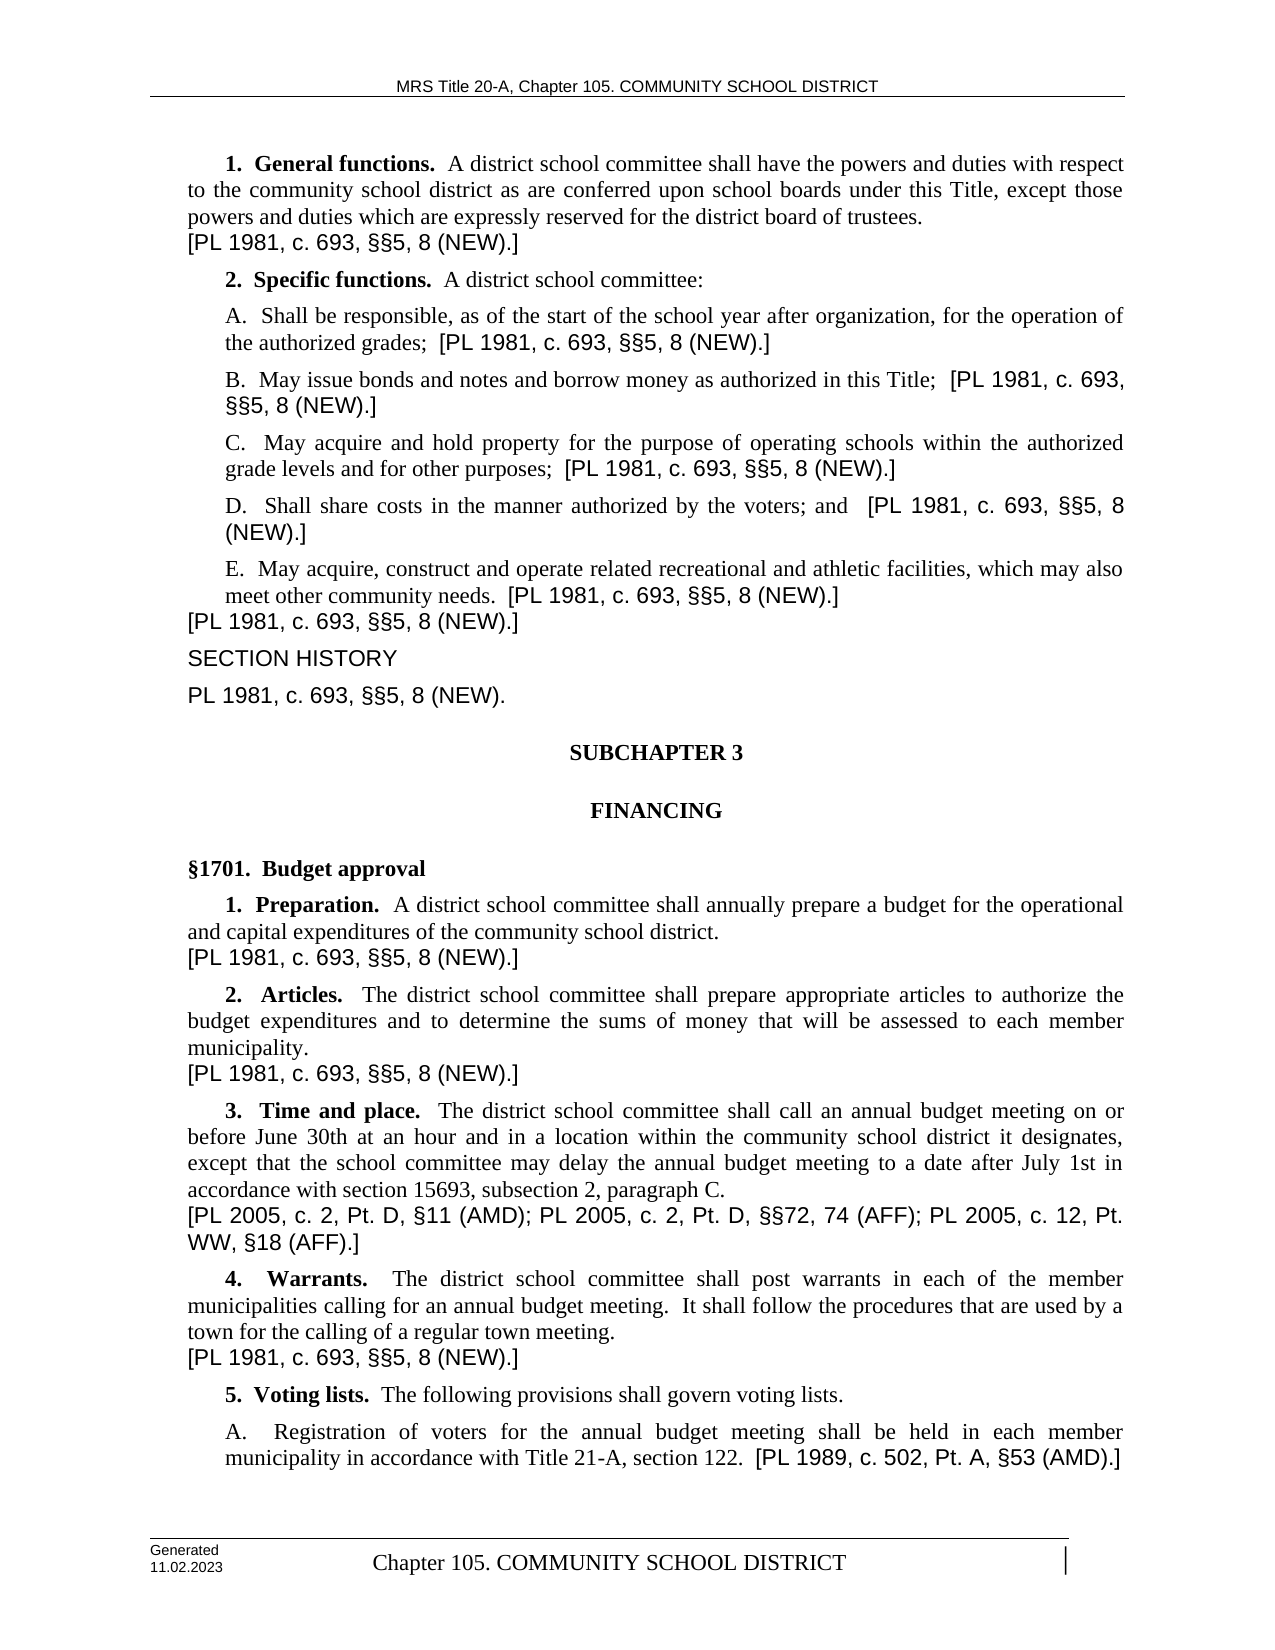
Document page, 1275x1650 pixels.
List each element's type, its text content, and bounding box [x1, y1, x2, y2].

text [PL 1981, c. 693, §§5, 8 (NEW).] [187, 944, 1125, 971]
text [PL 2005, c. 2, Pt. D, §11 (AMD); PL 2005, c. 2, Pt. D, §§72, 74 (AFF); PL 2005, c. 12, Pt. WW, §18 (AFF).] [187, 1202, 1125, 1255]
text [PL 1981, c. 693, §§5, 8 (NEW).] [187, 608, 1125, 635]
text D. Shall share costs in the manner authorized by the voters; and [PL 1981, c. 693, §§5, 8 (NEW).] [225, 492, 1125, 545]
text B. May issue bonds and notes and borrow money as authorized in this Title; [PL 1981, c. 693, §§5, 8 (NEW).] [225, 366, 1125, 419]
text §1701. Budget approval [187, 855, 1125, 881]
text E. May acquire, construct and operate related recreational and athletic facilities, which may also meet other community needs. [PL 1981, c. 693, §§5, 8 (NEW).] [225, 556, 1125, 608]
text SECTION HISTORY [187, 645, 1125, 671]
text 1. General functions. A district school committee shall have the powers and duties with respect to the community school district as are conferred upon school boards under this Title, except those powers and duties which are expressly reserved for the district board of trustees. [187, 150, 1125, 229]
text 2. Specific functions. A district school committee: [187, 266, 1125, 292]
text SUBCHAPTER 3 [187, 739, 1125, 766]
text 3. Time and place. The district school committee shall call an annual budget meeting on or before June 30th at an hour and in a location within the community school district it designates, except that the school committee may delay the annual budget meeting to a date after July 1st in accordance with section 15693, subsection 2, paragraph C. [187, 1097, 1125, 1202]
text [PL 1981, c. 693, §§5, 8 (NEW).] [187, 1344, 1125, 1371]
text 4. Warrants. The district school committee shall post warrants in each of the member municipalities calling for an annual budget meeting. It shall follow the procedures that are used by a town for the calling of a regular town meeting. [187, 1265, 1125, 1344]
text [PL 1981, c. 693, §§5, 8 (NEW).] [187, 1060, 1125, 1086]
text A. Registration of voters for the annual budget meeting shall be held in each member municipality in accordance with Title 21‑A, section 122. [PL 1989, c. 502, Pt. A, §53 (AMD).] [225, 1418, 1125, 1471]
text 2. Articles. The district school committee shall prepare appropriate articles to authorize the budget expenditures and to determine the sums of money that will be assessed to each member municipality. [187, 981, 1125, 1060]
text PL 1981, c. 693, §§5, 8 (NEW). [187, 682, 1125, 708]
text C. May acquire and hold property for the purpose of operating schools within the authorized grade levels and for other purposes; [PL 1981, c. 693, §§5, 8 (NEW).] [225, 429, 1125, 482]
text [PL 1981, c. 693, §§5, 8 (NEW).] [187, 229, 1125, 255]
text 5. Voting lists. The following provisions shall govern voting lists. [187, 1381, 1125, 1407]
text FINANCING [187, 797, 1125, 823]
text A. Shall be responsible, as of the start of the school year after organization, for the operation of the authorized grades; [PL 1981, c. 693, §§5, 8 (NEW).] [225, 303, 1125, 355]
text 1. Preparation. A district school committee shall annually prepare a budget for the operational and capital expenditures of the community school district. [187, 891, 1125, 944]
